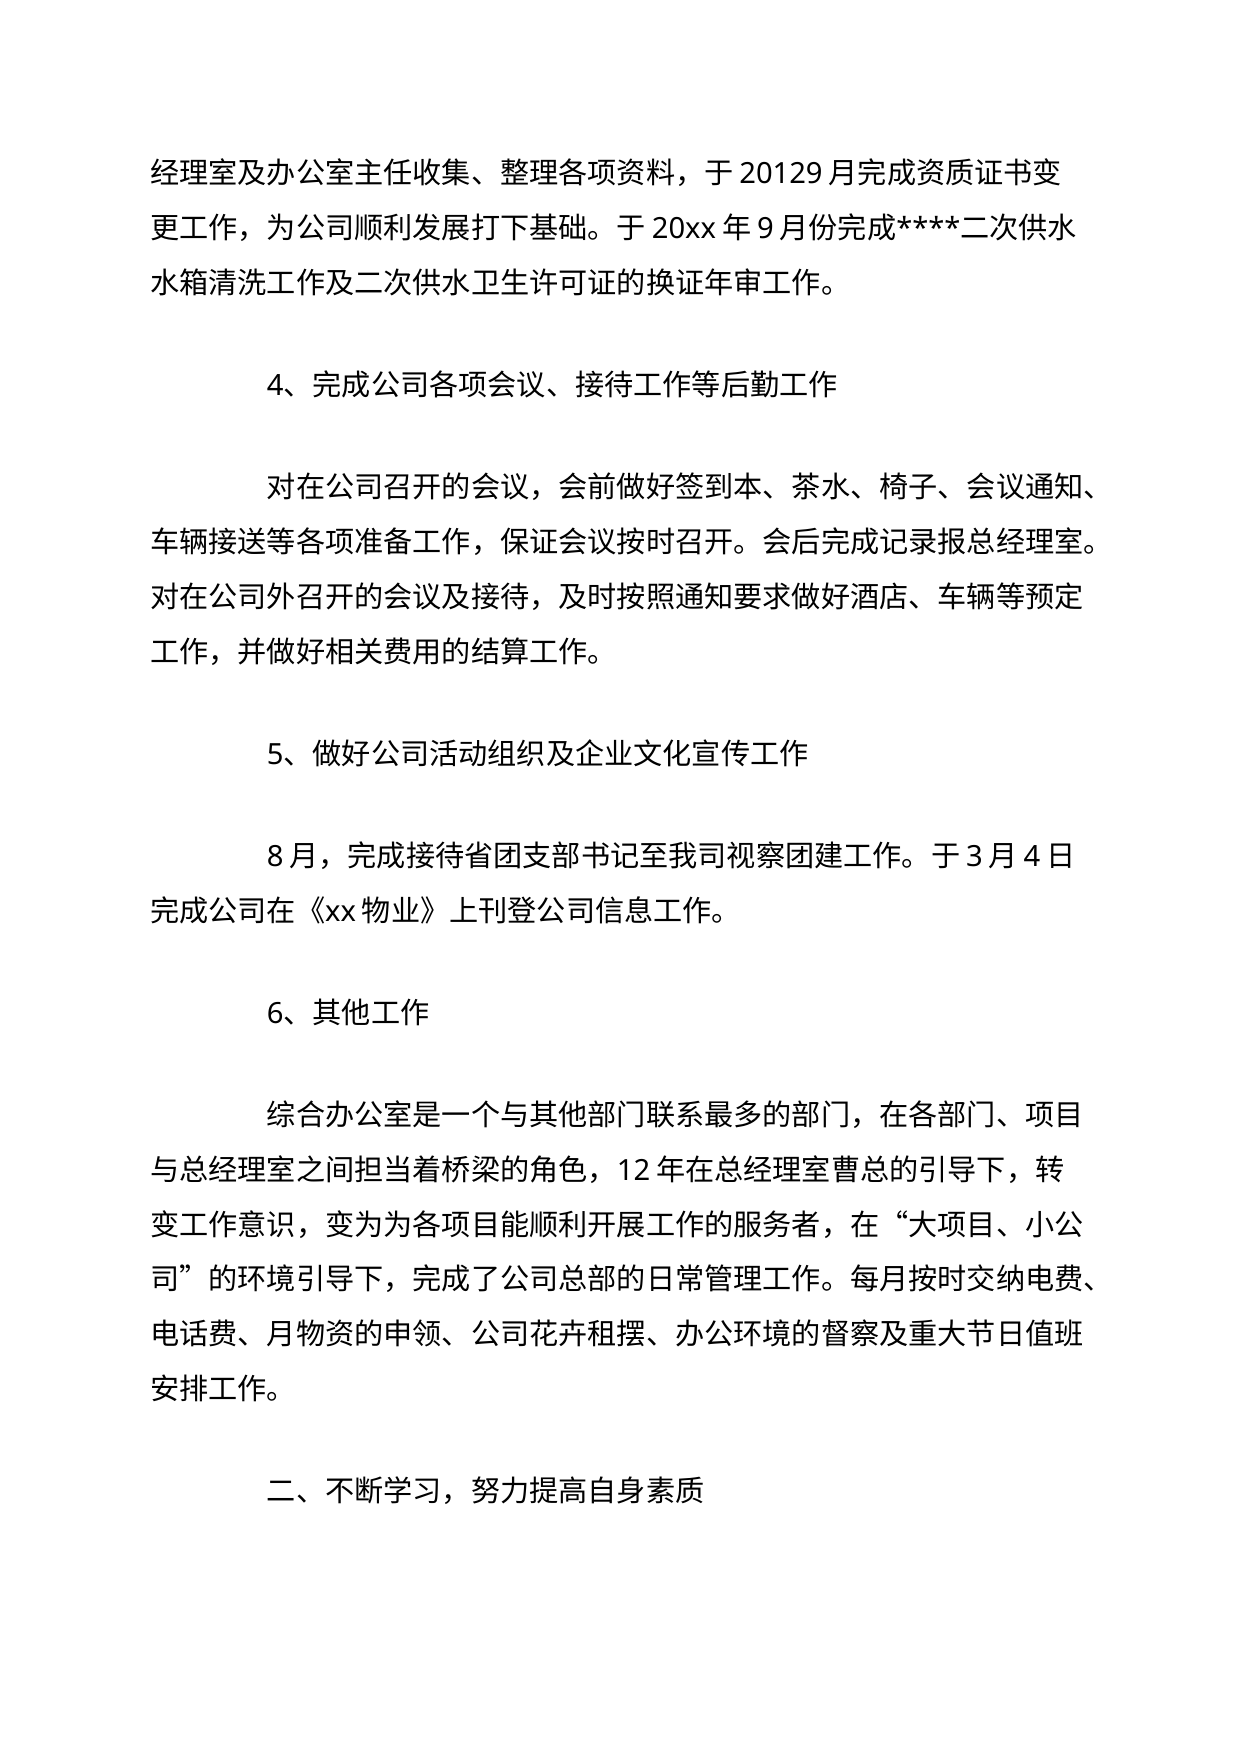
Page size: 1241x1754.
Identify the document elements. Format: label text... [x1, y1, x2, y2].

text 8月，完成接待省团支部书记至我司视察团建工作。于3月4日完成公司在《xx物业》上刊登公司信息工作。 [150, 832, 1090, 929]
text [150, 150, 1090, 302]
text 4、完成公司各项会议、接待工作等后勤工作 [150, 362, 1090, 404]
text 对在公司召开的会议，会前做好签到本、茶水、椅子、会议通知、车辆接送等各项准备工作，保证会议按时召开。会后完成记录报总经理室。对在公司外召开的会议及接待，及时按照通知要求做好酒店、车辆等预定工作，并做好相关费用的结算工作。 [150, 464, 1090, 671]
text 二、不断学习，努力提高自身素质 [150, 1467, 1090, 1510]
text 5、做好公司活动组织及企业文化宣传工作 [150, 730, 1090, 773]
text 6、其他工作 [150, 989, 1090, 1032]
text 综合办公室是一个与其他部门联系最多的部门，在各部门、项目与总经理室之间担当着桥梁的角色，12年在总经理室曹总的引导下，转变工作意识，变为为各项目能顺利开展工作的服务者，在“大项目、小公司”的环境引导下，完成了公司总部的日常管理工作。每月按时交纳电费、电话费、月物资的申领、公司花卉租摆、办公环境的督察及重大节日值班安排工作。 [150, 1091, 1090, 1408]
